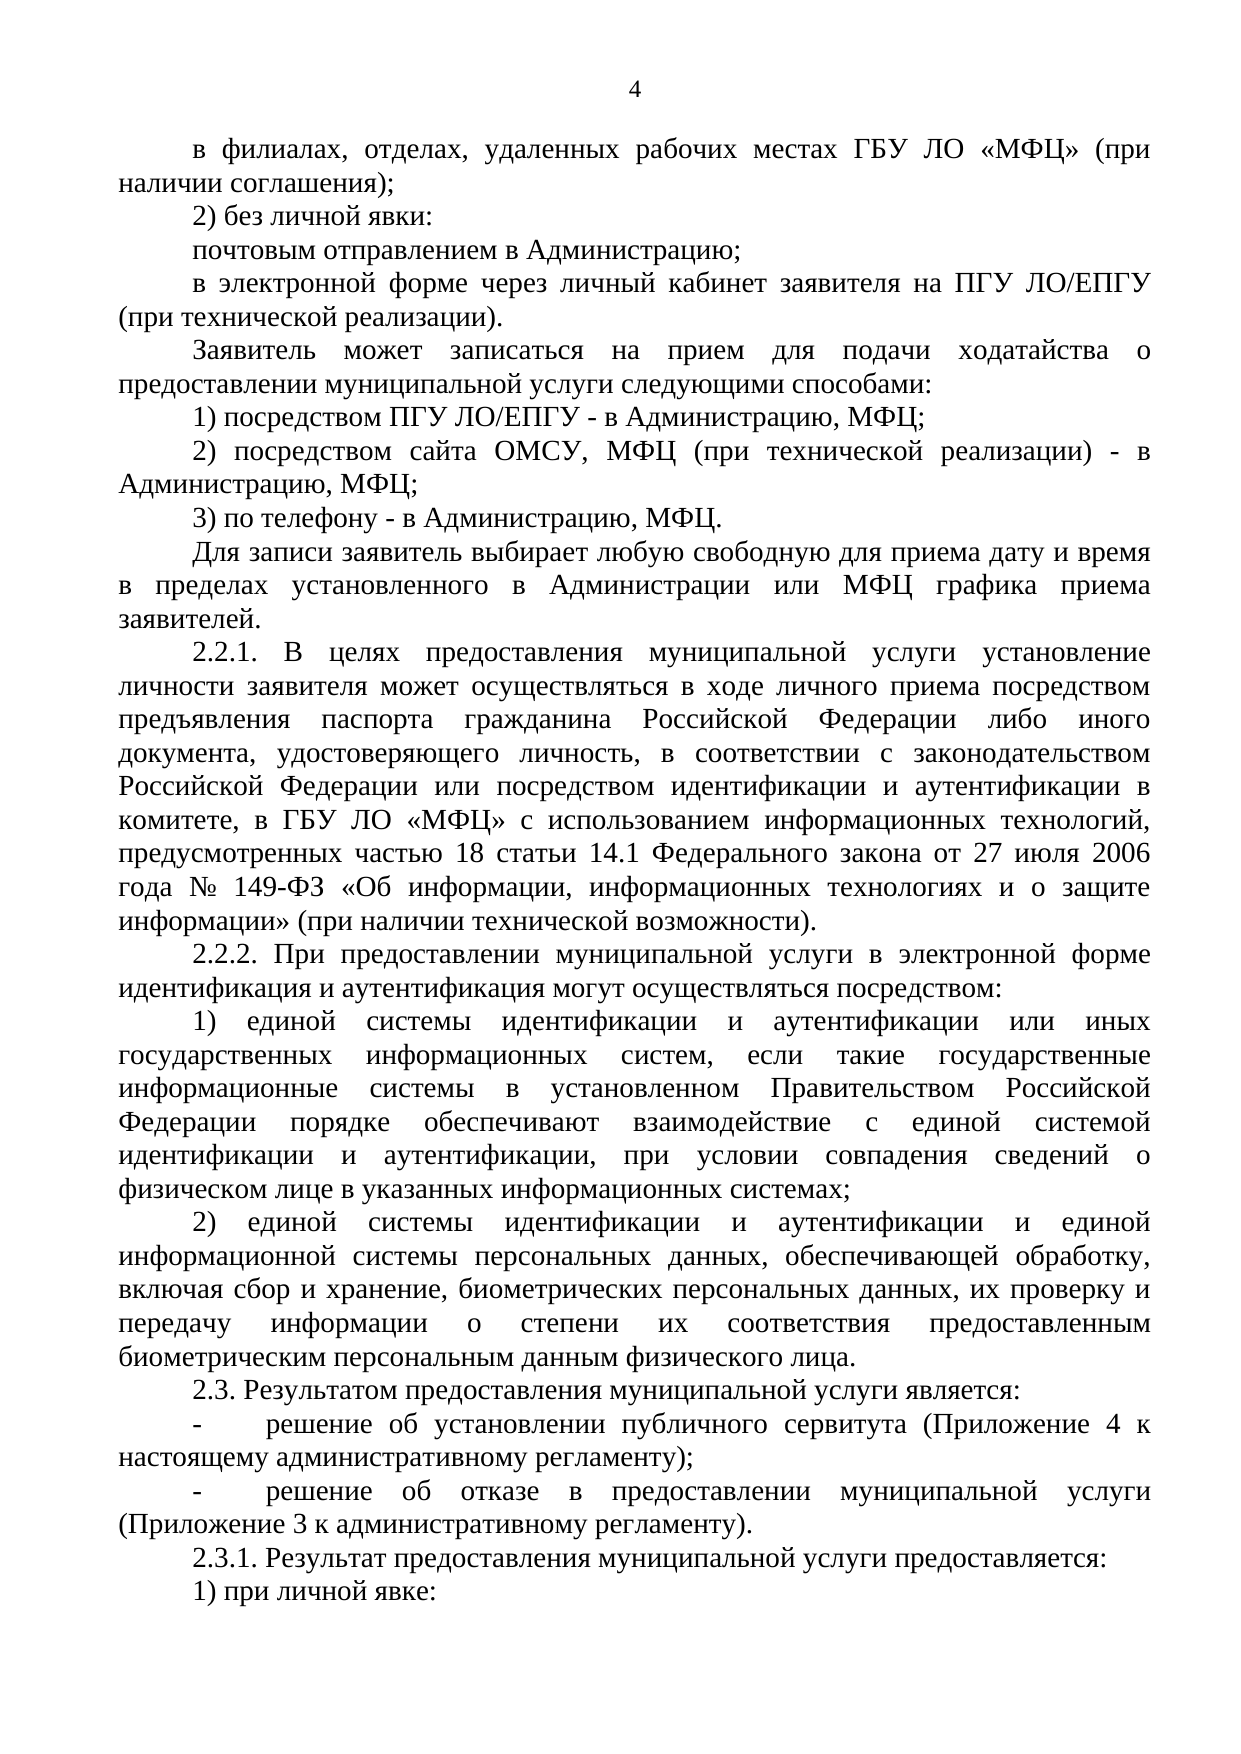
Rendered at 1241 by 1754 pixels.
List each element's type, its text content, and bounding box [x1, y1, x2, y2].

text 2.2.1. В целях предоставления муниципальной услуги установление личности заявителя может осуществляться в ходе личного приема посредством предъявления паспорта гражданина Российской Федерации либо иного документа, удостоверяющего личность, в соответствии с законодательством Российской Федерации или посредством идентификации и аутентификации в комитете, в ГБУ ЛО «МФЦ» с использованием информационных технологий, предусмотренных частью 18 статьи 14.1 Федерального закона от 27 июля 2006 года № 149-ФЗ «Об информации, информационных технологиях и о защите информации» (при наличии технической возможности). [118, 634, 1152, 936]
text Заявитель может записаться на прием для подачи ходатайства о предоставлении муниципальной услуги следующими способами: [118, 332, 1152, 399]
text Для записи заявитель выбирает любую свободную для приема дату и время в пределах установленного в Администрации или МФЦ графика приема заявителей. [118, 534, 1152, 634]
text - решение об отказе в предоставлении муниципальной услуги (Приложение 3 к административному регламенту). [118, 1473, 1152, 1540]
text 2) единой системы идентификации и аутентификации и единой информационной системы персональных данных, обеспечивающей обработку, включая сбор и хранение, биометрических персональных данных, их проверку и передачу информации о степени их соответствия предоставленным биометрическим персональным данным физического лица. [118, 1204, 1152, 1372]
text 2.2.2. При предоставлении муниципальной услуги в электронной форме идентификация и аутентификация могут осуществляться посредством: [118, 936, 1152, 1003]
text 1) при личной явке: [118, 1573, 1152, 1607]
text 3) по телефону - в Администрацию, МФЦ. [118, 500, 1152, 534]
text 2) посредством сайта ОМСУ, МФЦ (при технической реализации) - в Администрацию, МФЦ; [118, 433, 1152, 500]
text 2.3. Результатом предоставления муниципальной услуги является: [118, 1372, 1152, 1406]
text - решение об установлении публичного сервитута (Приложение 4 к настоящему административному регламенту); [118, 1406, 1152, 1473]
text 2) без личной явки: [118, 198, 1152, 232]
text 2.3.1. Результат предоставления муниципальной услуги предоставляется: [118, 1540, 1152, 1573]
text 1) посредством ПГУ ЛО/ЕПГУ - в Администрацию, МФЦ; [118, 399, 1152, 433]
text 1) единой системы идентификации и аутентификации или иных государственных информационных систем, если такие государственные информационные системы в установленном Правительством Российской Федерации порядке обеспечивают взаимодействие с единой системой идентификации и аутентификации, при условии совпадения сведений о физическом лице в указанных информационных системах; [118, 1003, 1152, 1204]
text в электронной форме через личный кабинет заявителя на ПГУ ЛО/ЕПГУ (при технической реализации). [118, 265, 1152, 332]
text почтовым отправлением в Администрацию; [118, 232, 1152, 265]
text в филиалах, отделах, удаленных рабочих местах ГБУ ЛО «МФЦ» (при наличии соглашения); [118, 131, 1152, 198]
